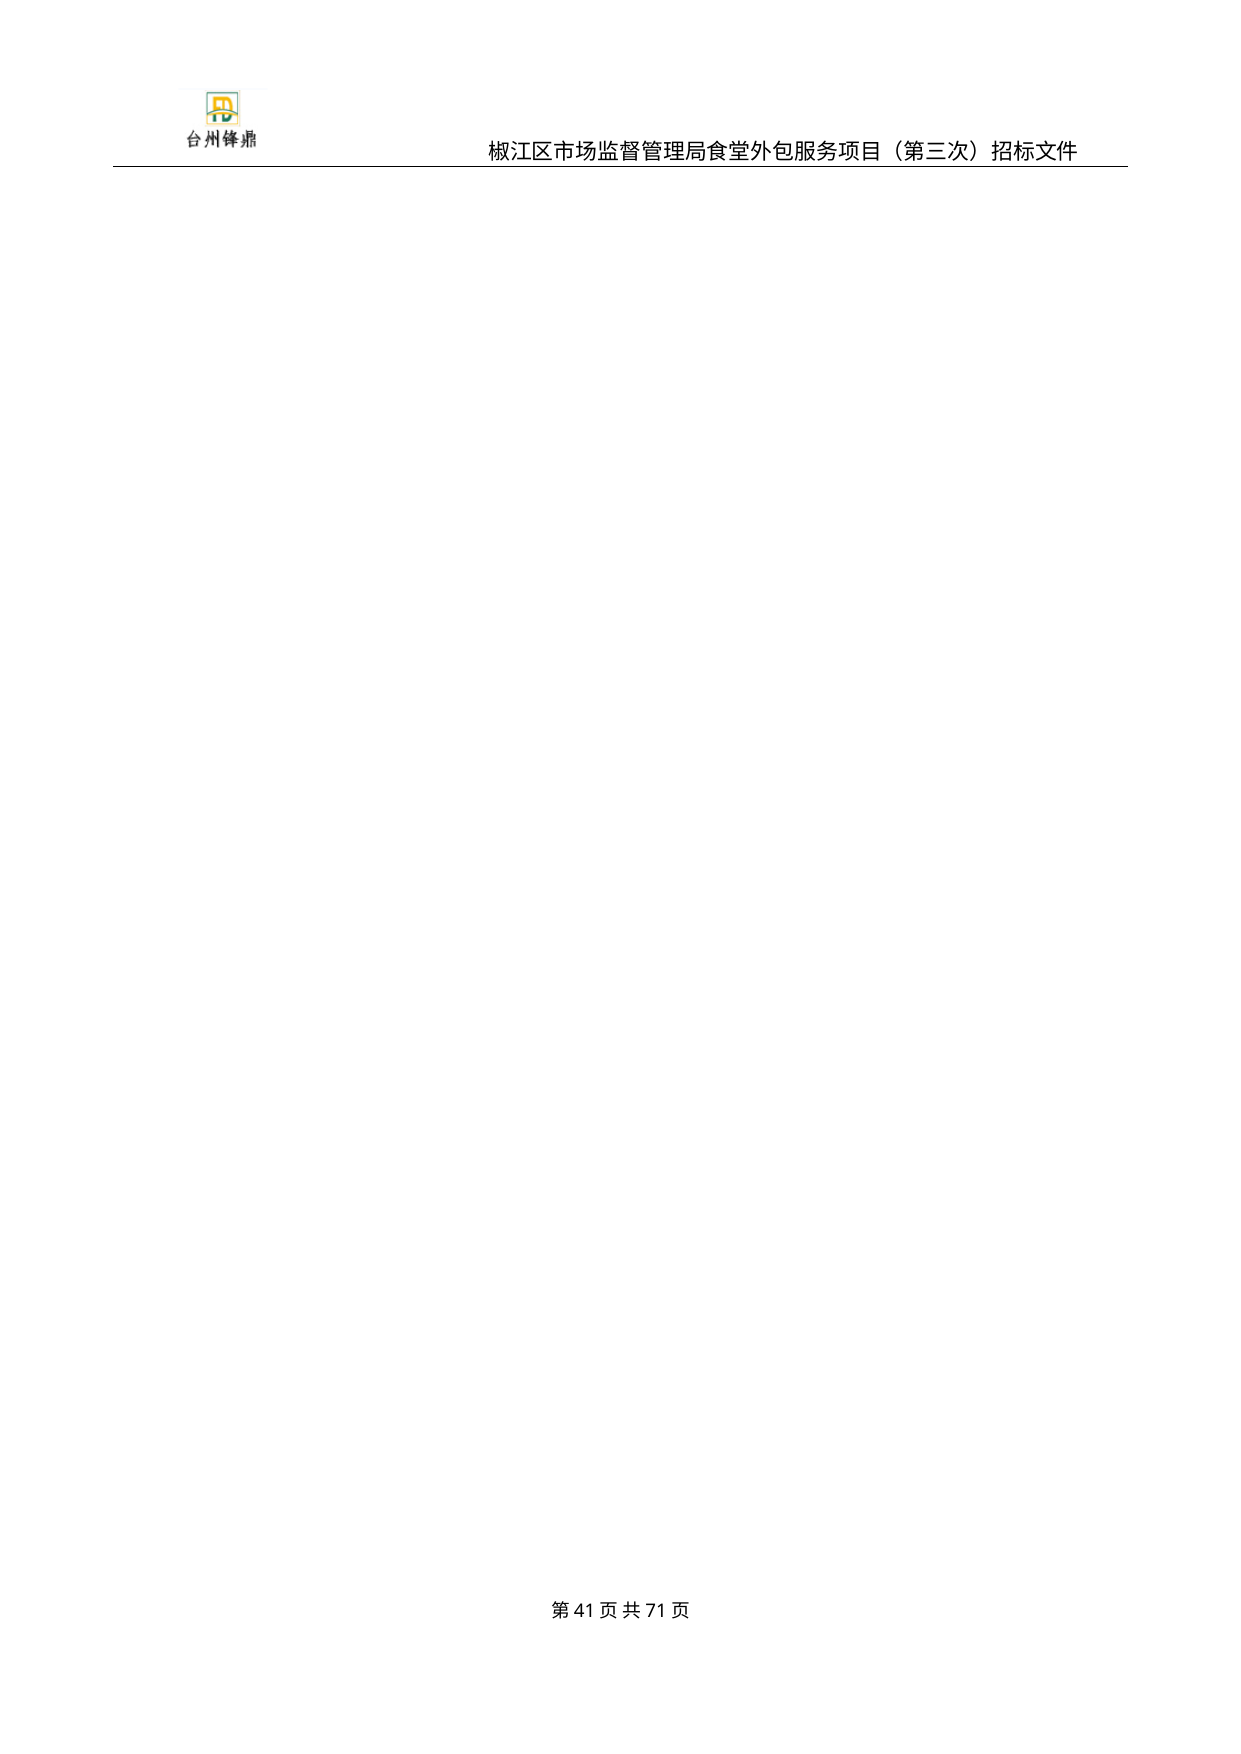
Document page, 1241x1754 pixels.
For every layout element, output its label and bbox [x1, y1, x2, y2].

picture [178, 88, 268, 160]
